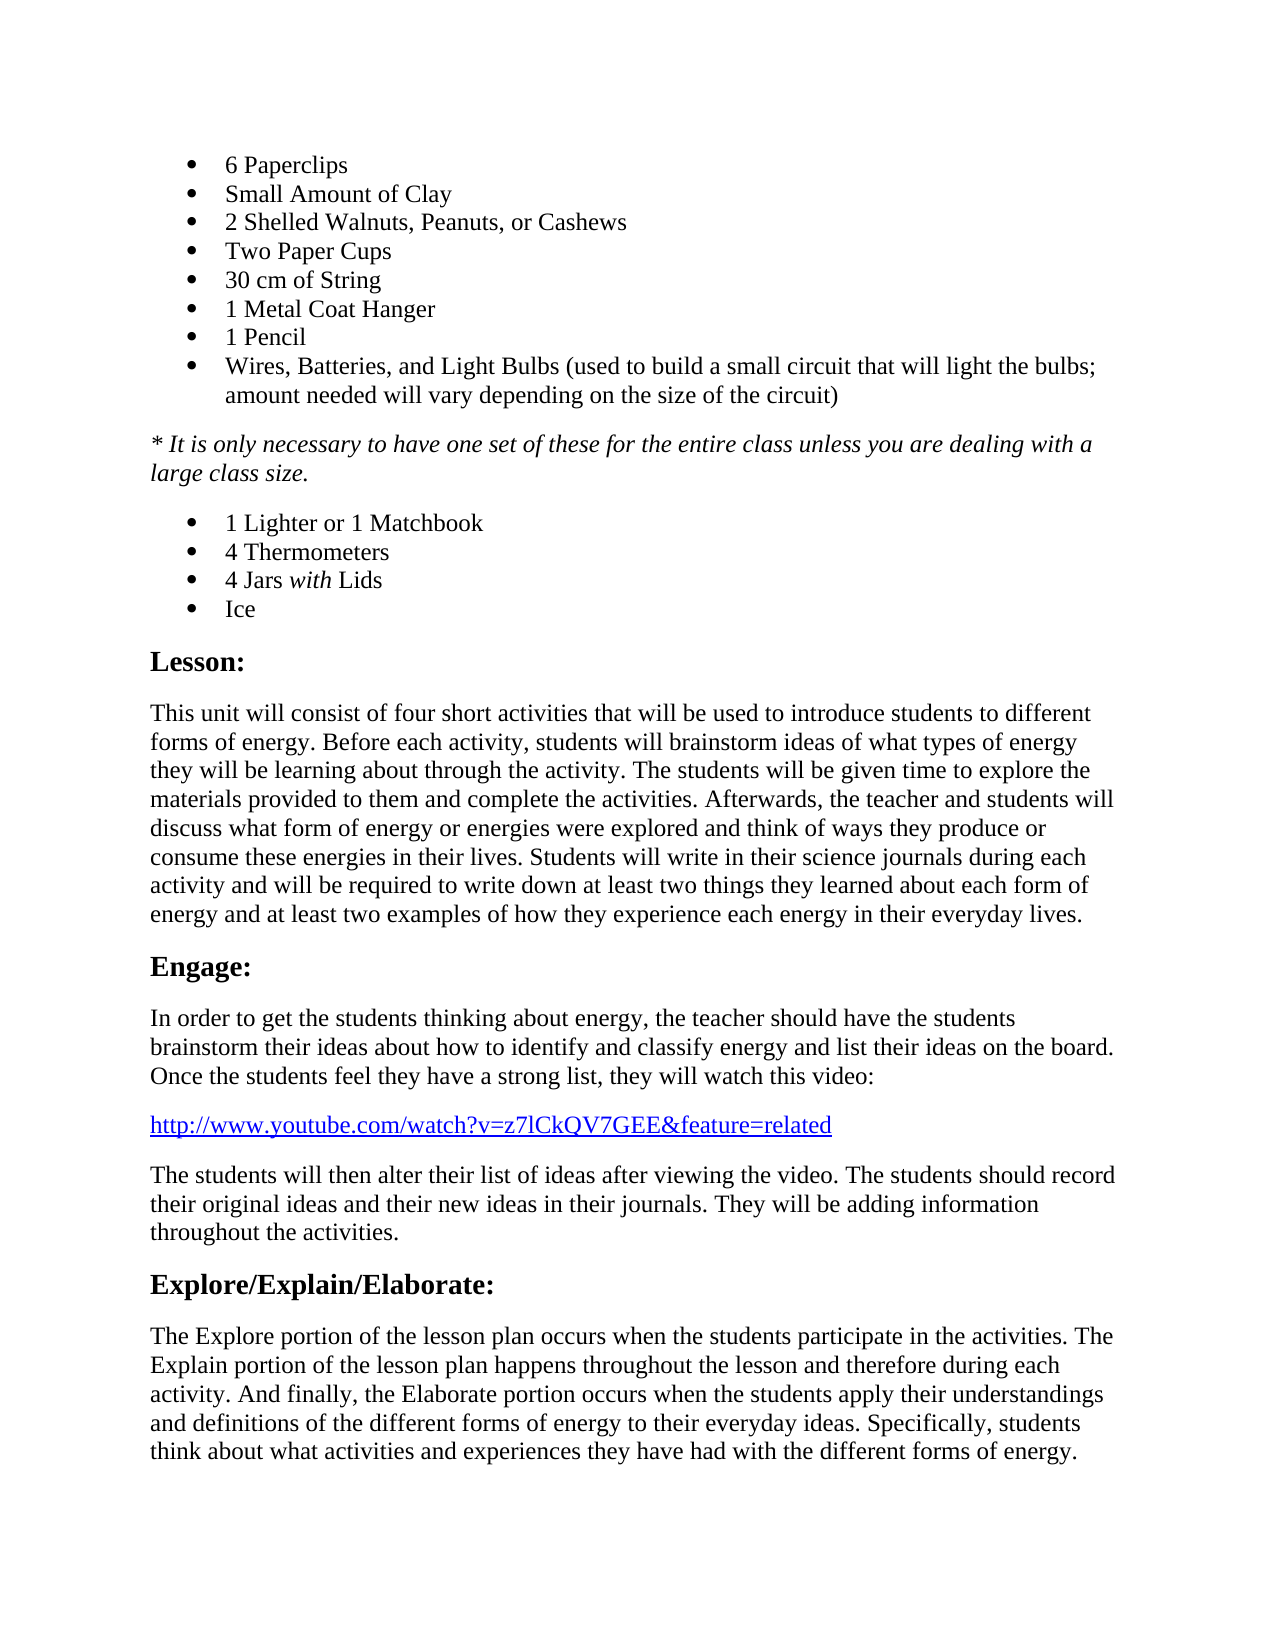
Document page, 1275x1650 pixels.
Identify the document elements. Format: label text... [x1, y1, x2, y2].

list Two Paper Cups [187, 236, 1125, 265]
list Wires, Batteries, and Light Bulbs (used to build a small circuit that will light the bulbs; amount needed will vary depending on the size of the circuit) [187, 351, 1125, 409]
text Engage: [150, 949, 1125, 982]
text The students will then alter their list of ideas after viewing the video. The students should record their original ideas and their new ideas in their journals. They will be adding information throughout the activities. [150, 1160, 1125, 1246]
list 2 Shelled Walnuts, Peanuts, or Cashews [187, 207, 1125, 236]
list Small Amount of Clay [187, 179, 1125, 207]
list 4 Jars with Lids [187, 565, 1125, 594]
list 4 Thermometers [187, 537, 1125, 565]
list 1 Metal Coat Hanger [187, 294, 1125, 322]
text Explore/Explain/Elaborate: [150, 1267, 1125, 1301]
list Ice [187, 594, 1125, 623]
text This unit will consist of four short activities that will be used to introduce students to different forms of energy. Before each activity, students will brainstorm ideas of what types of energy they will be learning about through the activity. The students will be given time to explore the materials provided to them and complete the activities. Afterwards, the teacher and students will discuss what form of energy or energies were explored and think of ways they produce or consume these energies in their lives. Students will write in their science journals during each activity and will be required to write down at least two things they learned about each form of energy and at least two examples of how they experience each energy in their everyday lives. [150, 698, 1125, 928]
list 30 cm of String [187, 265, 1125, 294]
text In order to get the students thinking about energy, the teacher should have the students brainstorm their ideas about how to identify and classify energy and list their ideas on the board. Once the students feel they have a strong list, they will watch this video: [150, 1003, 1125, 1089]
list 1 Pencil [187, 322, 1125, 351]
text http://www.youtube.com/watch?v=z7lCkQV7GEE&feature=related [150, 1110, 1125, 1139]
list 1 Lighter or 1 Matchbook [187, 508, 1125, 537]
text * It is only necessary to have one set of these for the entire class unless you are dealing with a large class size. [150, 429, 1125, 487]
text Lesson: [150, 644, 1125, 677]
text The Explore portion of the lesson plan occurs when the students participate in the activities. The Explain portion of the lesson plan happens throughout the lesson and therefore during each activity. And finally, the Elaborate portion occurs when the students apply their understandings and definitions of the different forms of energy to their everyday ideas. Specifically, students think about what activities and experiences they have had with the different forms of energy. [150, 1321, 1125, 1465]
list 6 Paperclips [187, 150, 1125, 179]
